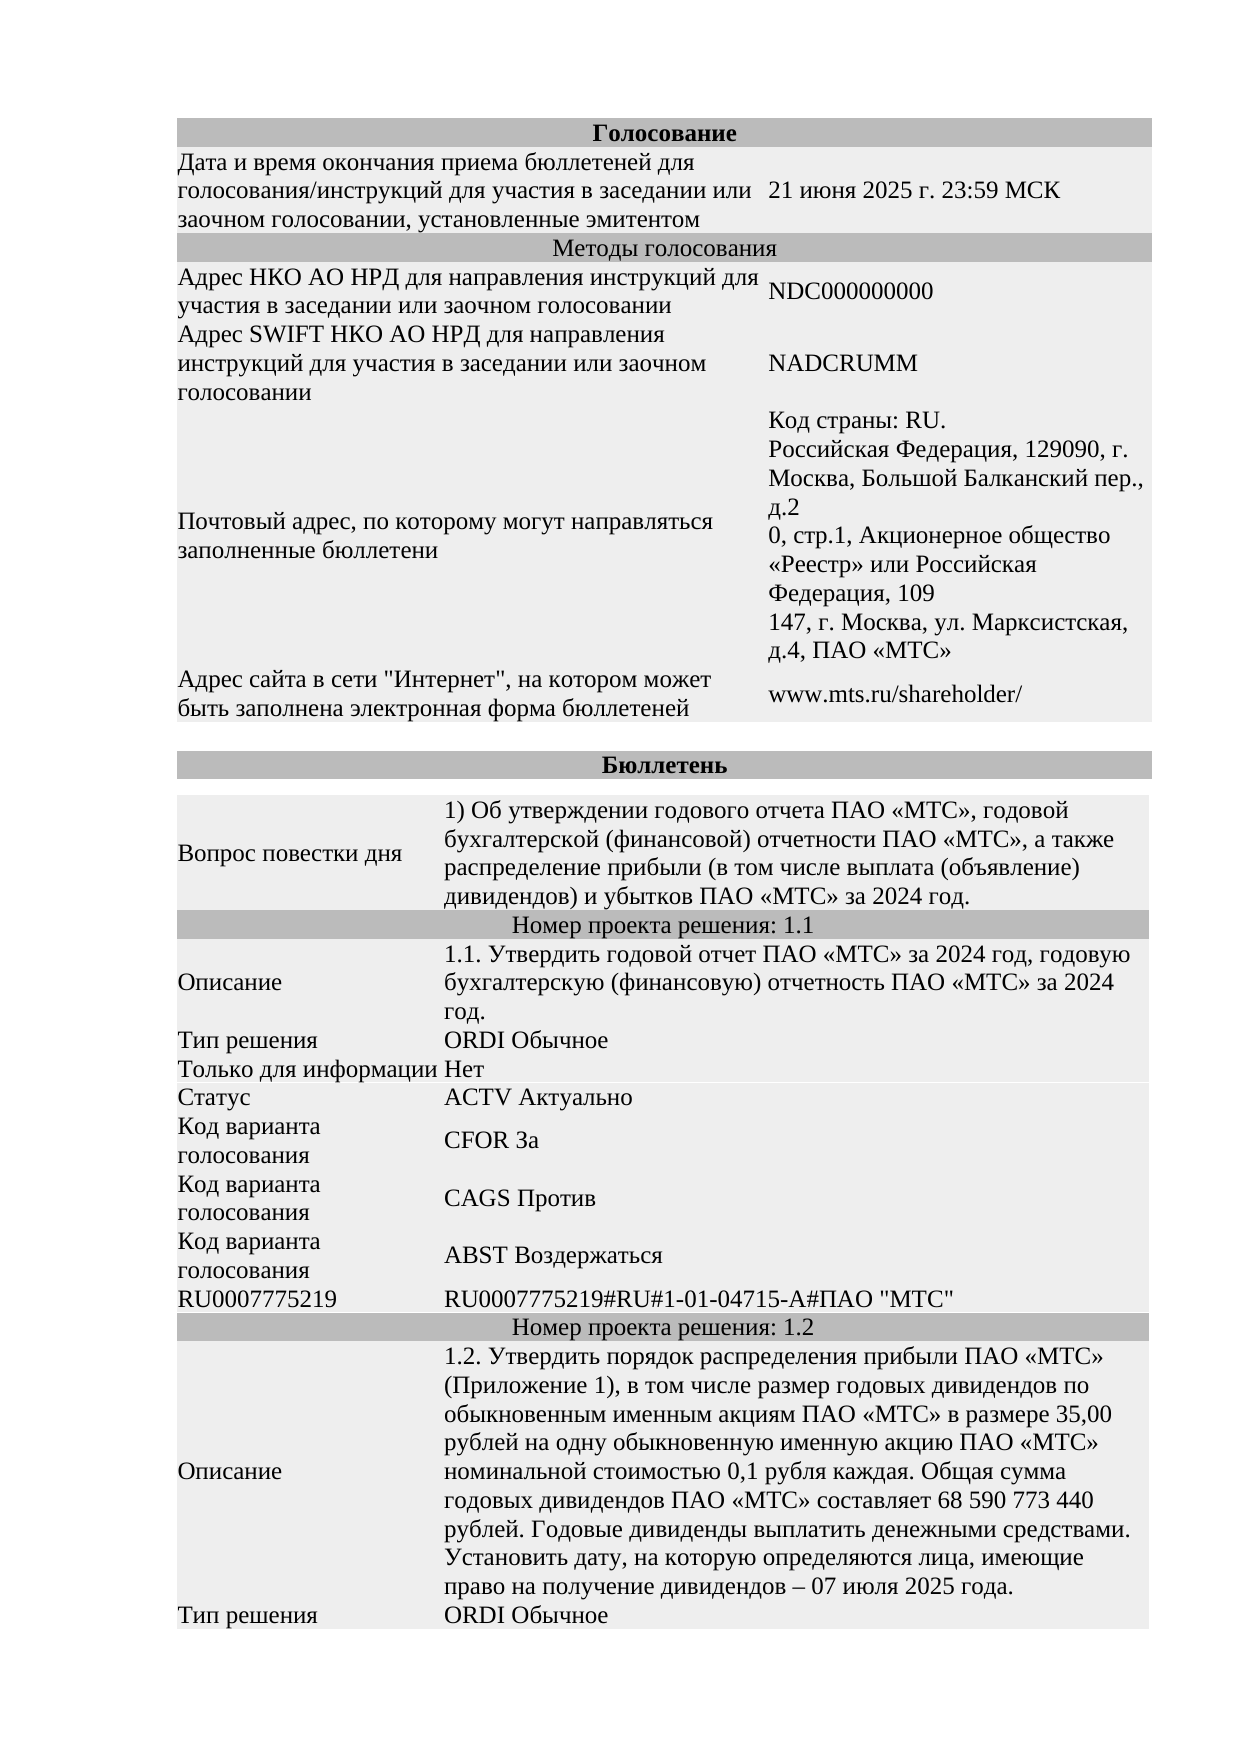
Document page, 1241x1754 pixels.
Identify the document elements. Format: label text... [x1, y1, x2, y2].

table_cell [444, 779, 1149, 795]
table_cell Нет [444, 1054, 1149, 1082]
table_cell Тип решения [177, 1600, 444, 1629]
table_cell Код варианта голосования [177, 1226, 444, 1284]
table_cell CAGS Против [444, 1169, 1149, 1226]
table_header Бюллетень [177, 751, 1152, 779]
table_cell NDC000000000 [768, 262, 1152, 319]
table_cell Код варианта голосования [177, 1169, 444, 1226]
table_cell Статус [177, 1083, 444, 1111]
table_cell Описание [177, 939, 444, 1025]
table_cell Номер проекта решения: 1.1 [177, 910, 1149, 939]
table_cell Методы голосования [177, 233, 1152, 262]
table_cell 1.2. Утвердить порядок распределения прибыли ПАО «МТС» (Приложение 1), в том числе размер годовых дивидендов по обыкновенным именным акциям ПАО «МТС» в размере 35,00 рублей на одну обыкновенную именную акцию ПАО «МТС» номинальной стоимостью 0,1 рубля каждая. Общая сумма годовых дивидендов ПАО «МТС» составляет 68 590 773 440 рублей. Годовые дивиденды выплатить денежными средствами. Установить дату, на которую определяются лица, имеющие право на получение дивидендов – 07 июля 2025 года. [444, 1341, 1149, 1600]
table_cell ORDI Обычное [444, 1025, 1149, 1054]
table_cell www.mts.ru/shareholder/ [768, 664, 1152, 722]
table_cell Адрес SWIFT НКО АО НРД для направления инструкций для участия в заседании или заочном голосовании [177, 319, 768, 406]
table_cell 1.1. Утвердить годовой отчет ПАО «МТС» за 2024 год, годовую бухгалтерскую (финансовую) отчетность ПАО «МТС» за 2024 год. [444, 939, 1149, 1025]
table_header Голосование [177, 118, 1152, 147]
table_cell RU0007775219 [177, 1284, 444, 1312]
table_cell ACTV Актуально [444, 1083, 1149, 1111]
table_cell 1) Об утверждении годового отчета ПАО «МТС», годовой бухгалтерской (финансовой) отчетности ПАО «МТС», а также распределение прибыли (в том числе выплата (объявление) дивидендов) и убытков ПАО «МТС» за 2024 год. [444, 795, 1149, 910]
table_cell Вопрос повестки дня [177, 795, 444, 910]
table_cell 21 июня 2025 г. 23:59 МСК [768, 147, 1152, 233]
table_cell CFOR За [444, 1111, 1149, 1169]
table_cell Только для информации [177, 1054, 444, 1082]
table_cell Код страны: RU. Российская Федерация, 129090, г. Москва, Большой Балканский пер., д.2 0, стр.1, Акционерное общество «Реестр» или Российская Федерация, 109 147, г. Москва, ул. Марксистская, д.4, ПАО «МТС» [768, 406, 1152, 664]
table_cell Код варианта голосования [177, 1111, 444, 1169]
table_cell Почтовый адрес, по которому могут направляться заполненные бюллетени [177, 406, 768, 664]
table_cell Номер проекта решения: 1.2 [177, 1313, 1149, 1341]
table_cell NADCRUMM [768, 319, 1152, 406]
table_cell Дата и время окончания приема бюллетеней для голосования/инструкций для участия в заседании или заочном голосовании, установленные эмитентом [177, 147, 768, 233]
table_cell RU0007775219#RU#1-01-04715-A#ПАО "МТС" [444, 1284, 1149, 1312]
table_cell Описание [177, 1341, 444, 1600]
table_cell [177, 779, 444, 795]
table_cell ABST Воздержаться [444, 1226, 1149, 1284]
table_cell ORDI Обычное [444, 1600, 1149, 1629]
table_cell Адрес сайта в сети "Интернет", на котором может быть заполнена электронная форма бюллетеней [177, 664, 768, 722]
table_cell Адрес НКО АО НРД для направления инструкций для участия в заседании или заочном голосовании [177, 262, 768, 319]
table_cell Тип решения [177, 1025, 444, 1054]
